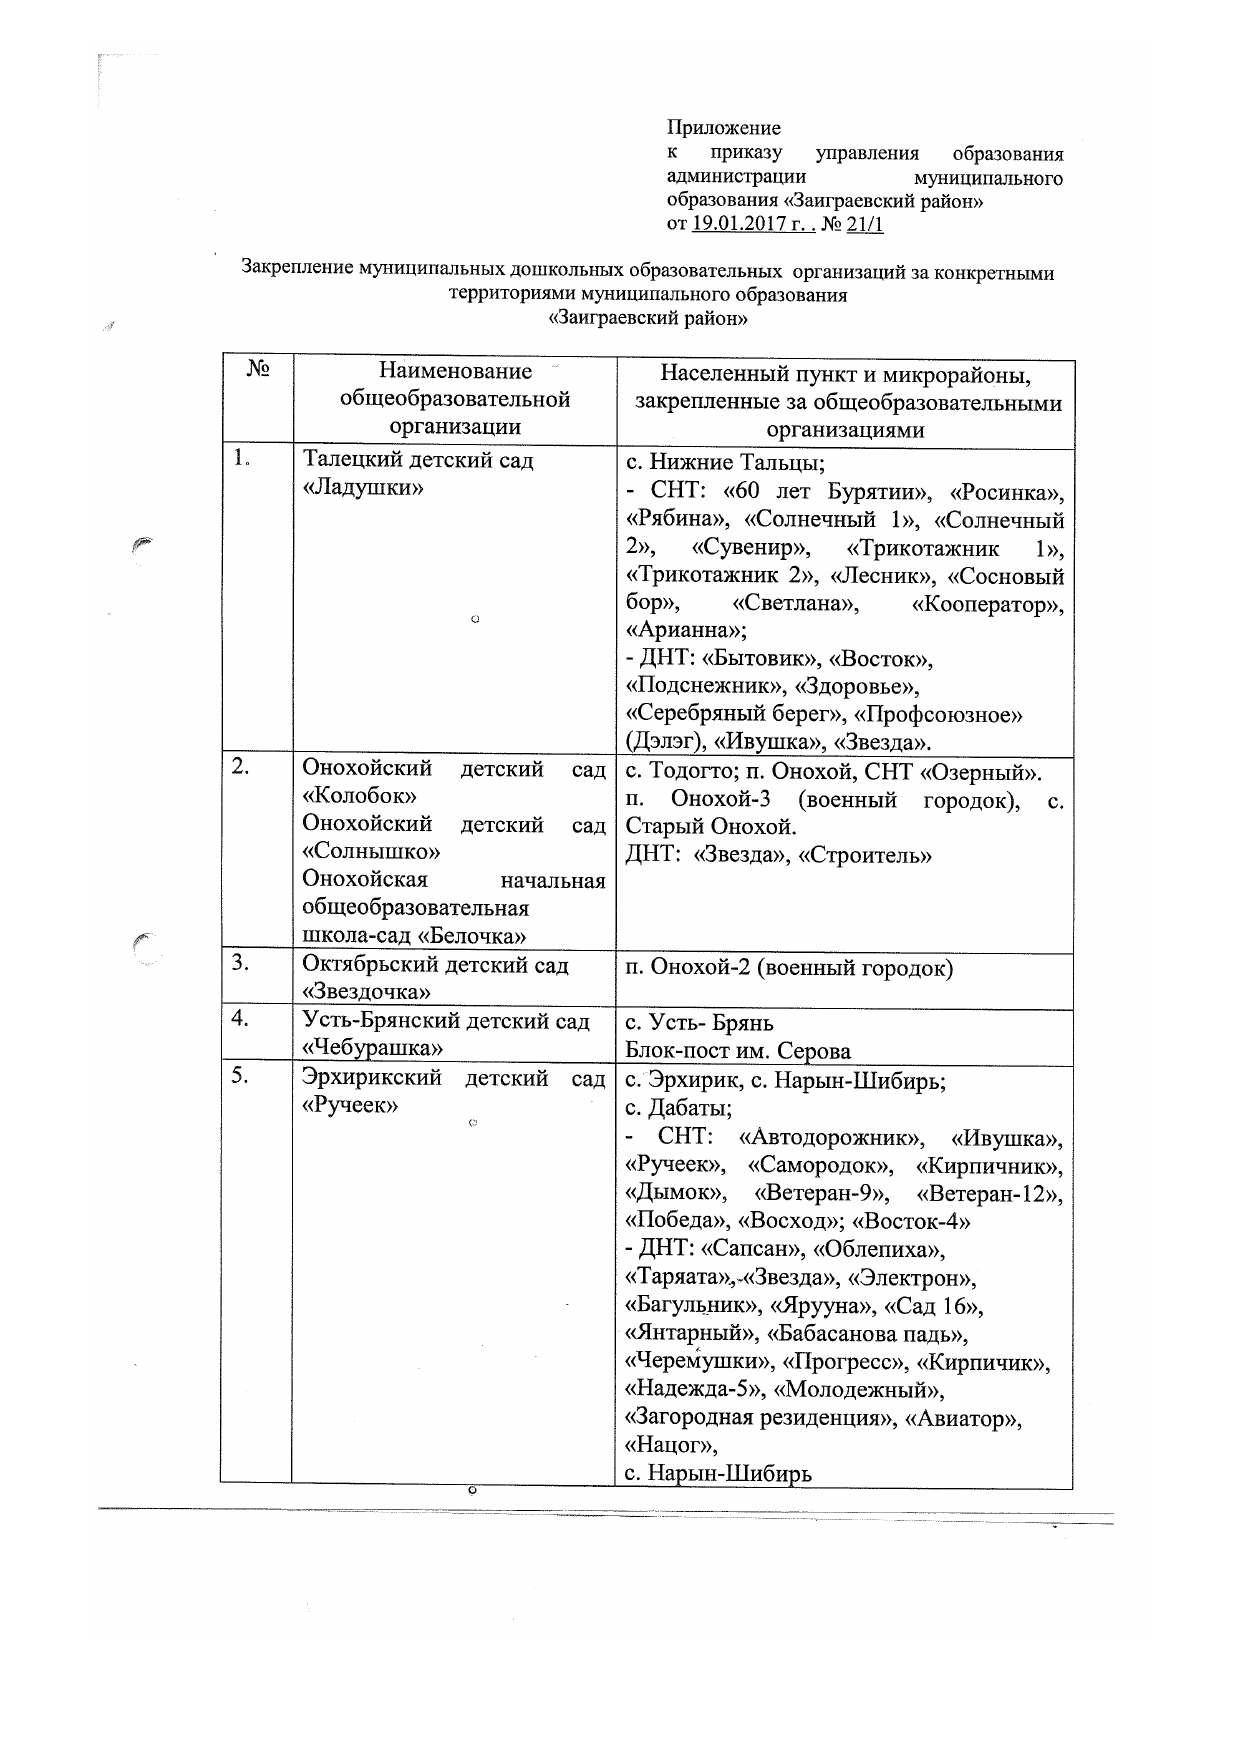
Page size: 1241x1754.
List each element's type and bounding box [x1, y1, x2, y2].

picture [88, 44, 1152, 1636]
